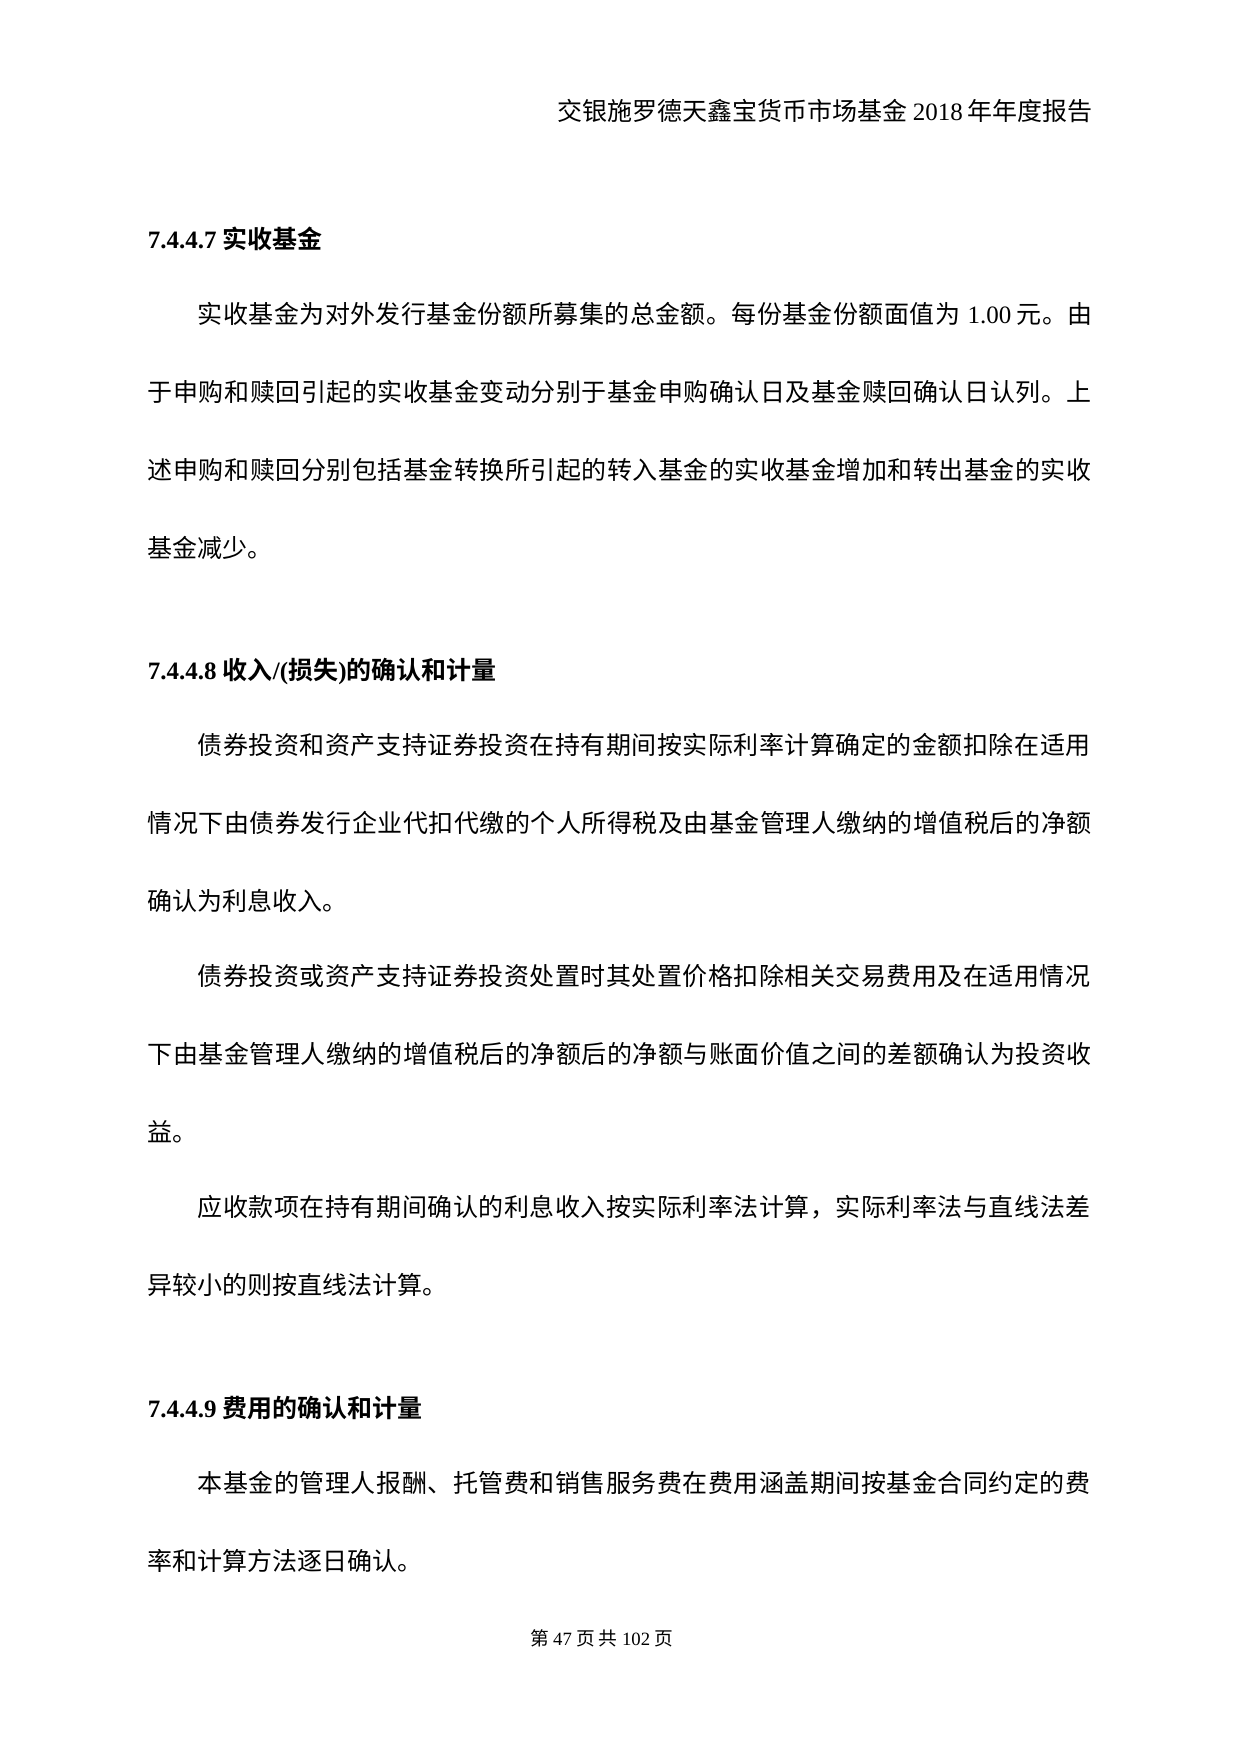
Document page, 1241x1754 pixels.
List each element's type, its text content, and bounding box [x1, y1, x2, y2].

text 7.4.4.9 费用的确认和计量 [148, 1374, 1092, 1439]
text 债券投资和资产支持证券投资在持有期间按实际利率计算确定的金额扣除在适用情况下由债券发行企业代扣代缴的个人所得税及由基金管理人缴纳的增值税后的净额确认为利息收入。 [148, 711, 1092, 932]
text 7.4.4.7 实收基金 [148, 205, 1092, 270]
text 应收款项在持有期间确认的利息收入按实际利率法计算，实际利率法与直线法差异较小的则按直线法计算。 [148, 1173, 1092, 1316]
text 实收基金为对外发行基金份额所募集的总金额。每份基金份额面值为1.00元。由于申购和赎回引起的实收基金变动分别于基金申购确认日及基金赎回确认日认列。上述申购和赎回分别包括基金转换所引起的转入基金的实收基金增加和转出基金的实收基金减少。 [148, 280, 1092, 579]
text 本基金的管理人报酬、托管费和销售服务费在费用涵盖期间按基金合同约定的费率和计算方法逐日确认。 [148, 1449, 1092, 1592]
text 债券投资或资产支持证券投资处置时其处置价格扣除相关交易费用及在适用情况下由基金管理人缴纳的增值税后的净额后的净额与账面价值之间的差额确认为投资收益。 [148, 942, 1092, 1163]
text 7.4.4.8 收入/(损失)的确认和计量 [148, 636, 1092, 701]
